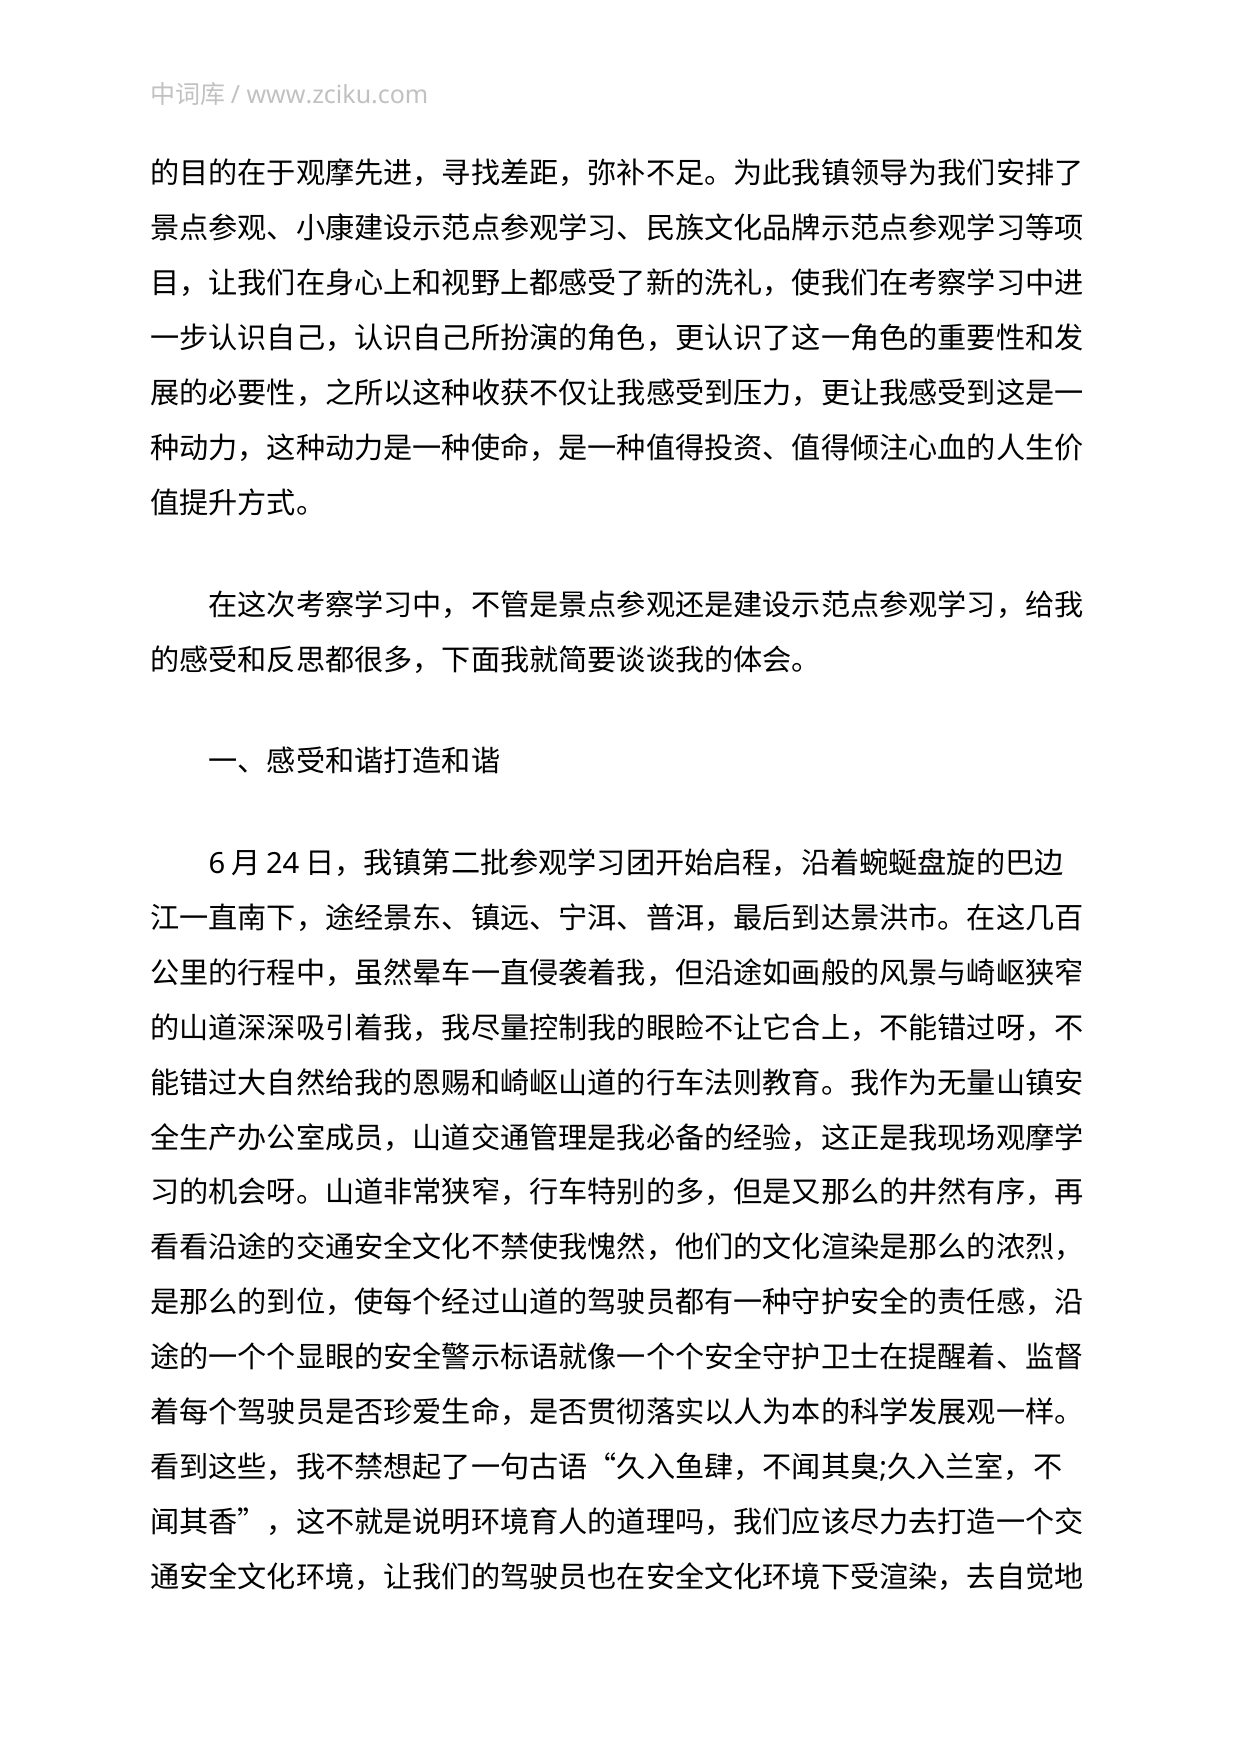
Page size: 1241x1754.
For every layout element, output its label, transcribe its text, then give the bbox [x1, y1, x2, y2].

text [150, 839, 1090, 1596]
text 在这次考察学习中，不管是景点参观还是建设示范点参观学习，给我的感受和反思都很多，下面我就简要谈谈我的体会。 [150, 581, 1090, 678]
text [150, 150, 1090, 522]
text 一、感受和谐打造和谐 [150, 738, 1090, 780]
